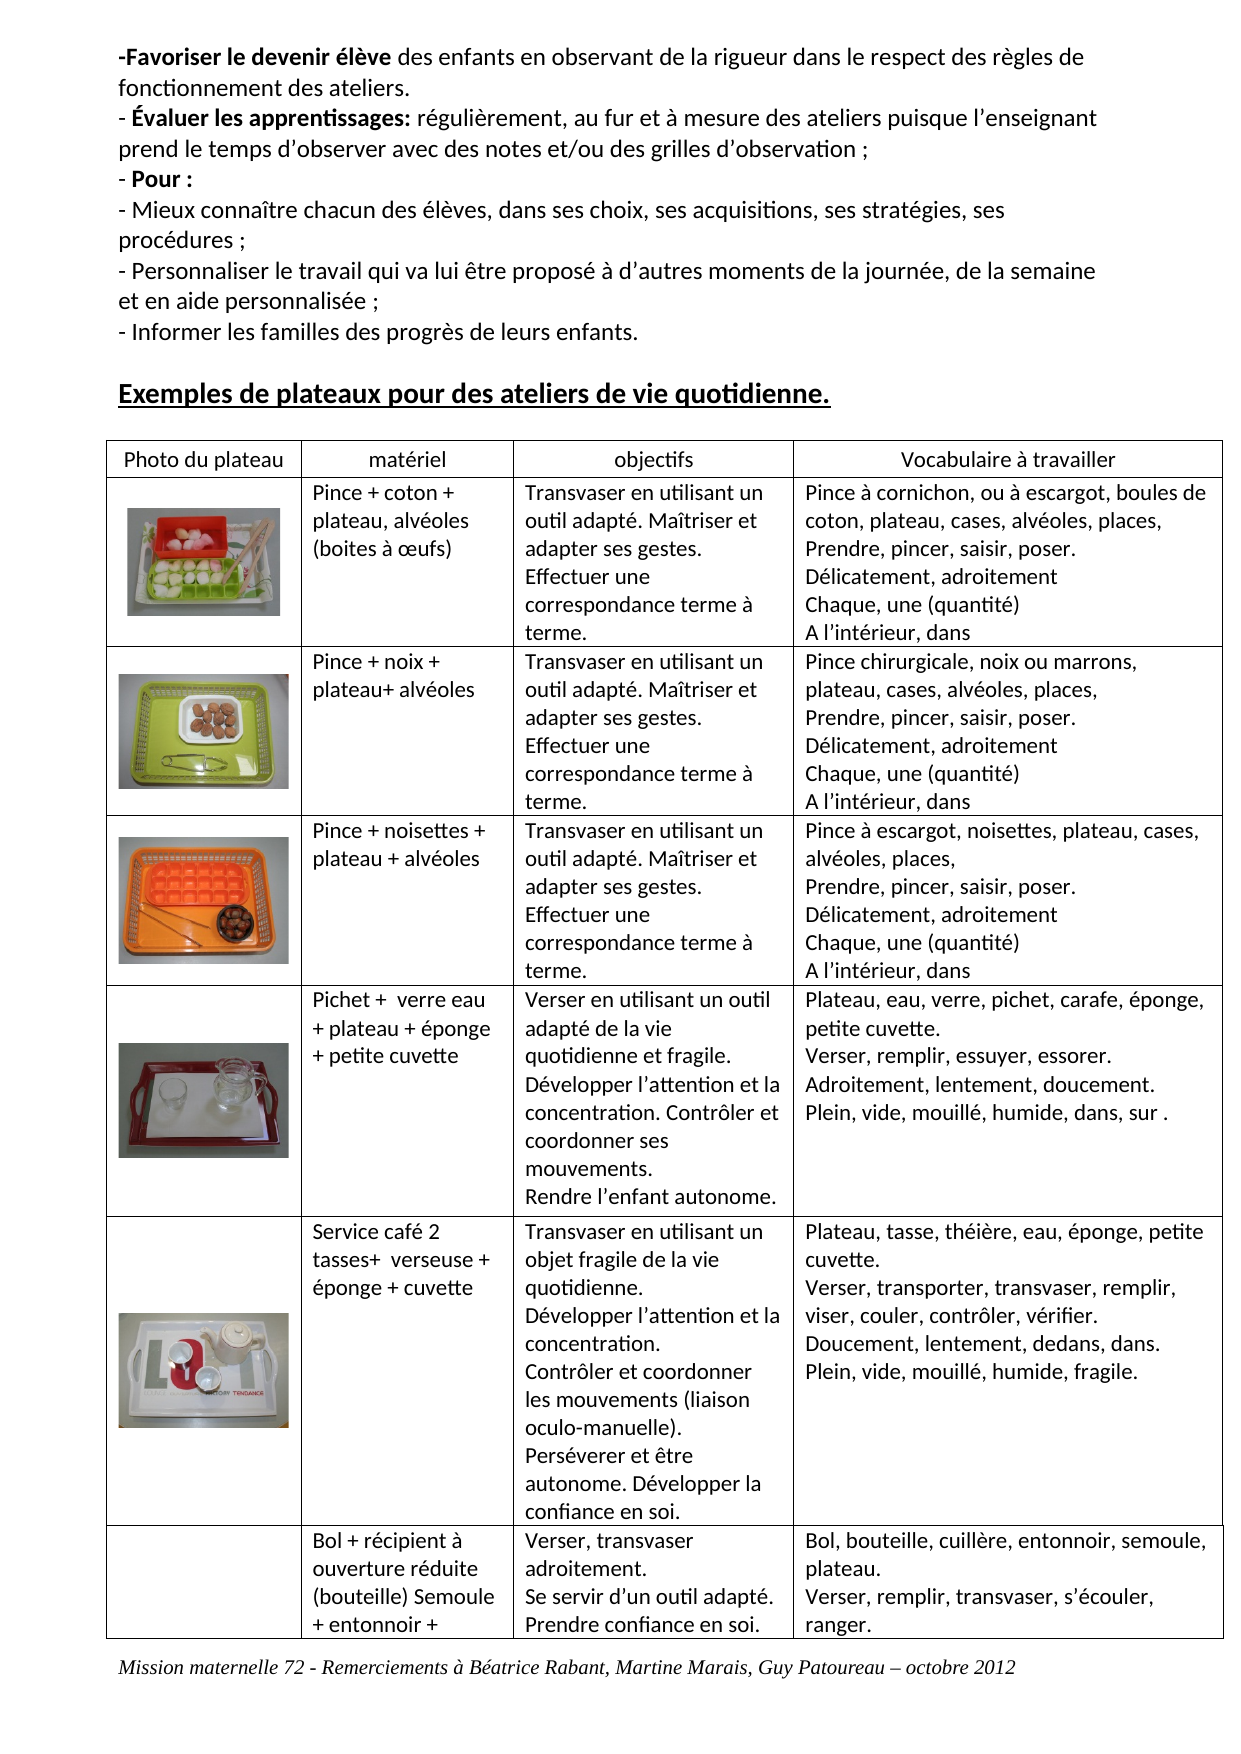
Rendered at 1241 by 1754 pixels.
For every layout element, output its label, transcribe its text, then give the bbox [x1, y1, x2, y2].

text Exemples de plateaux pour des ateliers de vie quotidienne. [118, 375, 1122, 411]
table_cell Transvaser en utilisant un outil adapté. Maîtriser et adapter ses gestes. Effectuer une correspondance terme à terme. [514, 816, 793, 984]
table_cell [302, 1526, 513, 1638]
text - Informer les familles des progrès de leurs enfants. [118, 316, 1122, 347]
text -Favoriser le devenir élève des enfants en observant de la rigueur dans le respect des règles de fonctionnement des ateliers. [118, 41, 1122, 102]
table_cell Plateau, eau, verre, pichet, carafe, éponge, petite cuvette. Verser, remplir, essuyer, essorer. Adroitement, lentement, doucement. Plein, vide, mouillé, humide, dans, sur . [794, 986, 1222, 1216]
table_cell Pince chirurgicale, noix ou marrons, plateau, cases, alvéoles, places, Prendre, pincer, saisir, poser. Délicatement, adroitement Chaque, une (quantité) A l’intérieur, dans [794, 647, 1222, 815]
table_cell Pichet + verre eau + plateau + éponge + petite cuvette [302, 986, 513, 1216]
table_header Vocabulaire à travailler [794, 441, 1222, 477]
text - Évaluer les apprentissages: régulièrement, au fur et à mesure des ateliers puisque l’enseignant prend le temps d’observer avec des notes et/ou des grilles d’observation ; [118, 102, 1122, 163]
table_cell [107, 1217, 301, 1525]
picture [118, 1313, 289, 1428]
table_header objectifs [514, 441, 793, 477]
table_header matériel [302, 441, 513, 477]
table_cell [107, 647, 301, 815]
table_cell [107, 478, 301, 646]
text - Personnaliser le travail qui va lui être proposé à d’autres moments de la journée, de la semaine et en aide personnalisée ; [118, 255, 1122, 316]
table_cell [794, 1526, 1223, 1638]
table_cell Pince à cornichon, ou à escargot, boules de coton, plateau, cases, alvéoles, places, Prendre, pincer, saisir, poser. Délicatement, adroitement Chaque, une (quantité) A l’intérieur, dans [794, 478, 1222, 646]
picture [118, 1043, 289, 1158]
table_cell Pince + noisettes + plateau + alvéoles [302, 816, 513, 984]
table_cell Verser en utilisant un outil adapté de la vie quotidienne et fragile. Développer l’attention et la concentration. Contrôler et coordonner ses mouvements. Rendre l’enfant autonome. [514, 986, 793, 1216]
table_cell Service café 2 tasses+ verseuse + éponge + cuvette [302, 1217, 513, 1525]
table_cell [514, 1526, 793, 1638]
table_header Photo du plateau [107, 441, 301, 477]
picture [127, 508, 281, 616]
table_cell Pince + coton + plateau, alvéoles (boites à œufs) [302, 478, 513, 646]
table_cell Transvaser en utilisant un objet fragile de la vie quotidienne. Développer l’attention et la concentration. Contrôler et coordonner les mouvements (liaison oculo-manuelle). Perséverer et être autonome. Développer la confiance en soi. [514, 1217, 793, 1525]
table_cell [107, 1526, 301, 1638]
table_cell Transvaser en utilisant un outil adapté. Maîtriser et adapter ses gestes. Effectuer une correspondance terme à terme. [514, 478, 793, 646]
picture [118, 837, 289, 964]
text - Pour : [118, 163, 1122, 194]
table_cell Transvaser en utilisant un outil adapté. Maîtriser et adapter ses gestes. Effectuer une correspondance terme à terme. [514, 647, 793, 815]
text - Mieux connaître chacun des élèves, dans ses choix, ses acquisitions, ses stratégies, ses procédures ; [118, 194, 1122, 255]
table_cell Pince + noix + plateau+ alvéoles [302, 647, 513, 815]
table_cell Plateau, tasse, théière, eau, éponge, petite cuvette. Verser, transporter, transvaser, remplir, viser, couler, contrôler, vérifier. Doucement, lentement, dedans, dans. Plein, vide, mouillé, humide, fragile. [794, 1217, 1222, 1525]
picture [118, 674, 289, 789]
table_cell [107, 816, 301, 984]
table_cell [107, 986, 301, 1216]
table_cell Pince à escargot, noisettes, plateau, cases, alvéoles, places, Prendre, pincer, saisir, poser. Délicatement, adroitement Chaque, une (quantité) A l’intérieur, dans [794, 816, 1222, 984]
